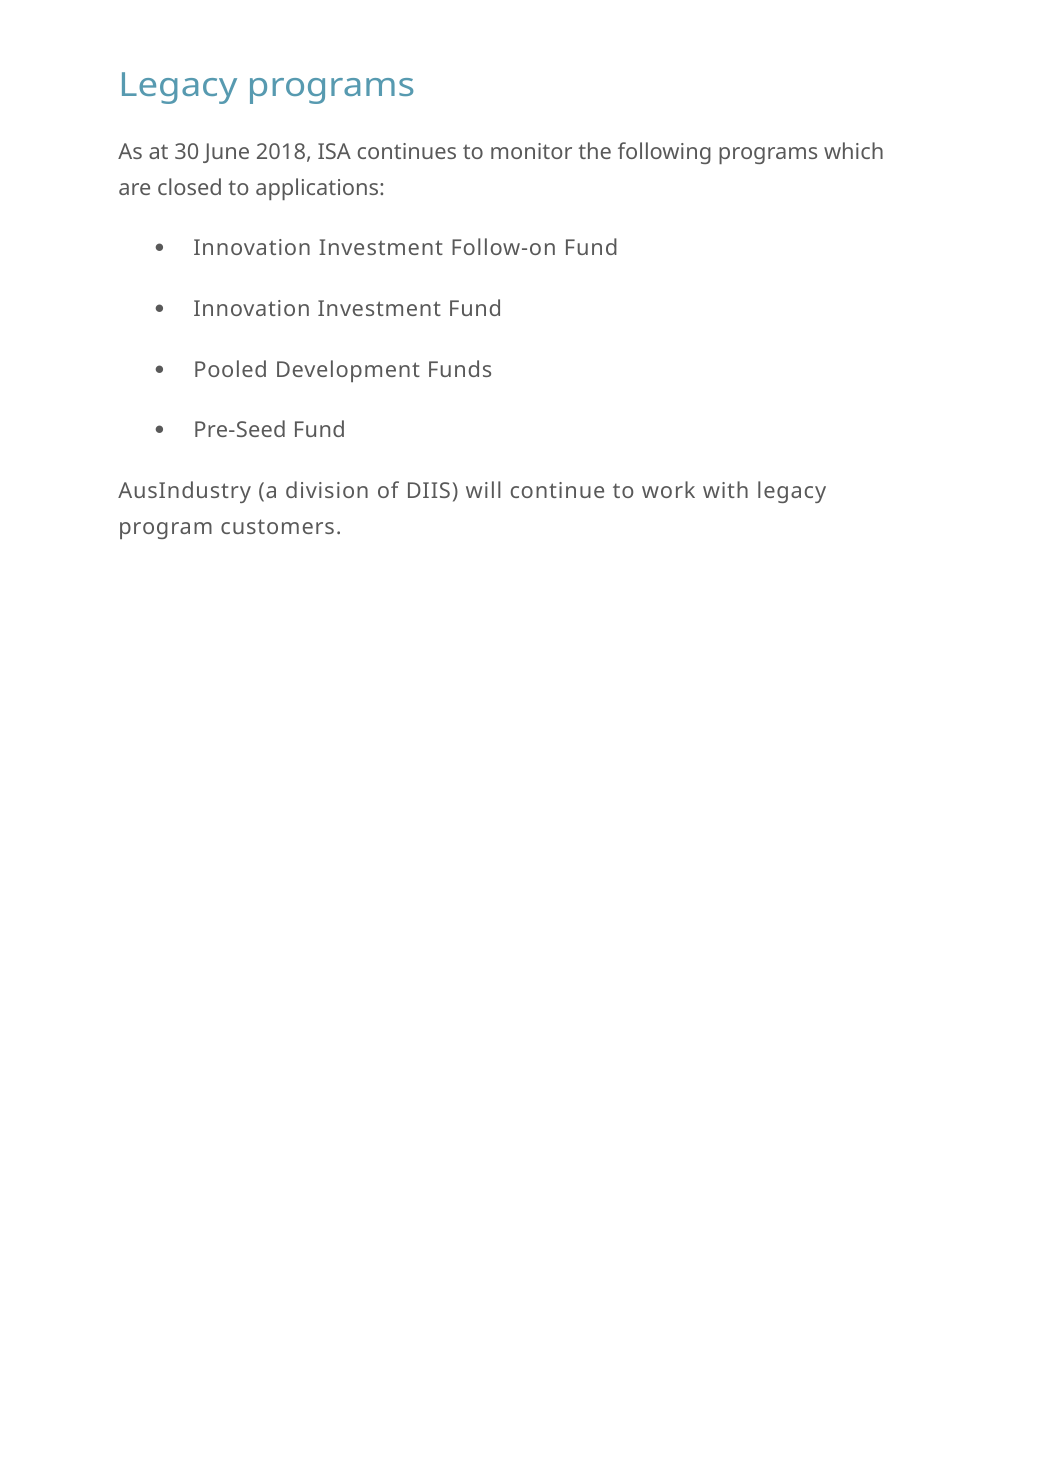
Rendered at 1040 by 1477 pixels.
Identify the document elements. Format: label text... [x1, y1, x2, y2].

subtitle Legacy programs [118, 60, 922, 106]
list Pooled Development Funds [156, 354, 922, 383]
list Innovation Investment Follow-on Fund [156, 232, 922, 262]
text AusIndustry (a division of DIIS) will continue to work with legacy program customers. [118, 475, 922, 541]
list Pre-Seed Fund [156, 414, 922, 444]
list Innovation Investment Fund [156, 293, 922, 323]
text As at 30 June 2018, ISA continues to monitor the following programs which are closed to applications: [118, 136, 922, 201]
